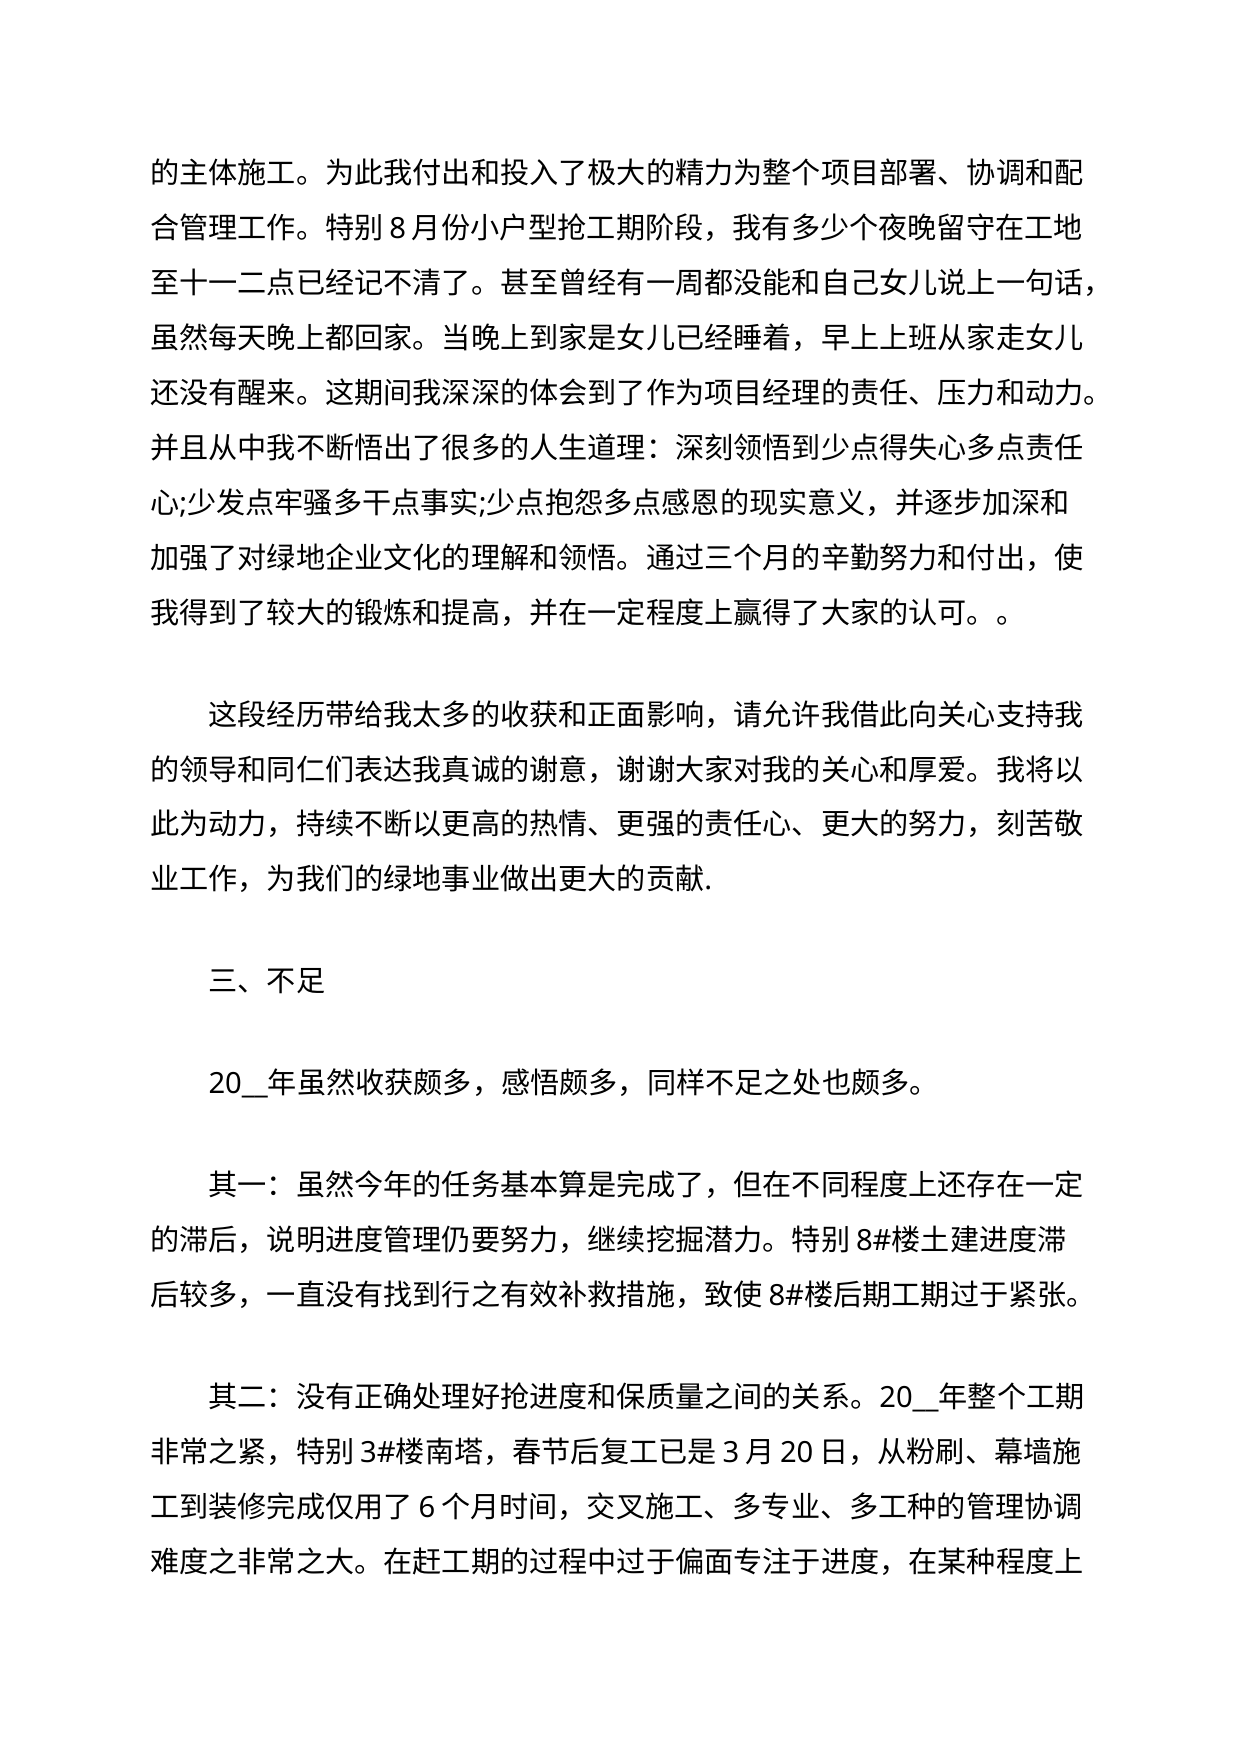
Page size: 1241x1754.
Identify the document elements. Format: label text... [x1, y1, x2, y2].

text 其一：虽然今年的任务基本算是完成了，但在不同程度上还存在一定的滞后，说明进度管理仍要努力，继续挖掘潜力。特别8#楼土建进度滞后较多，一直没有找到行之有效补救措施，致使8#楼后期工期过于紧张。 [150, 1162, 1090, 1314]
text 20__年虽然收获颇多，感悟颇多，同样不足之处也颇多。 [150, 1059, 1090, 1102]
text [150, 1373, 1090, 1581]
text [150, 150, 1090, 632]
text 这段经历带给我太多的收获和正面影响，请允许我借此向关心支持我的领导和同仁们表达我真诚的谢意，谢谢大家对我的关心和厚爱。我将以此为动力，持续不断以更高的热情、更强的责任心、更大的努力，刻苦敬业工作，为我们的绿地事业做出更大的贡献. [150, 691, 1090, 898]
text 三、不足 [150, 958, 1090, 1000]
